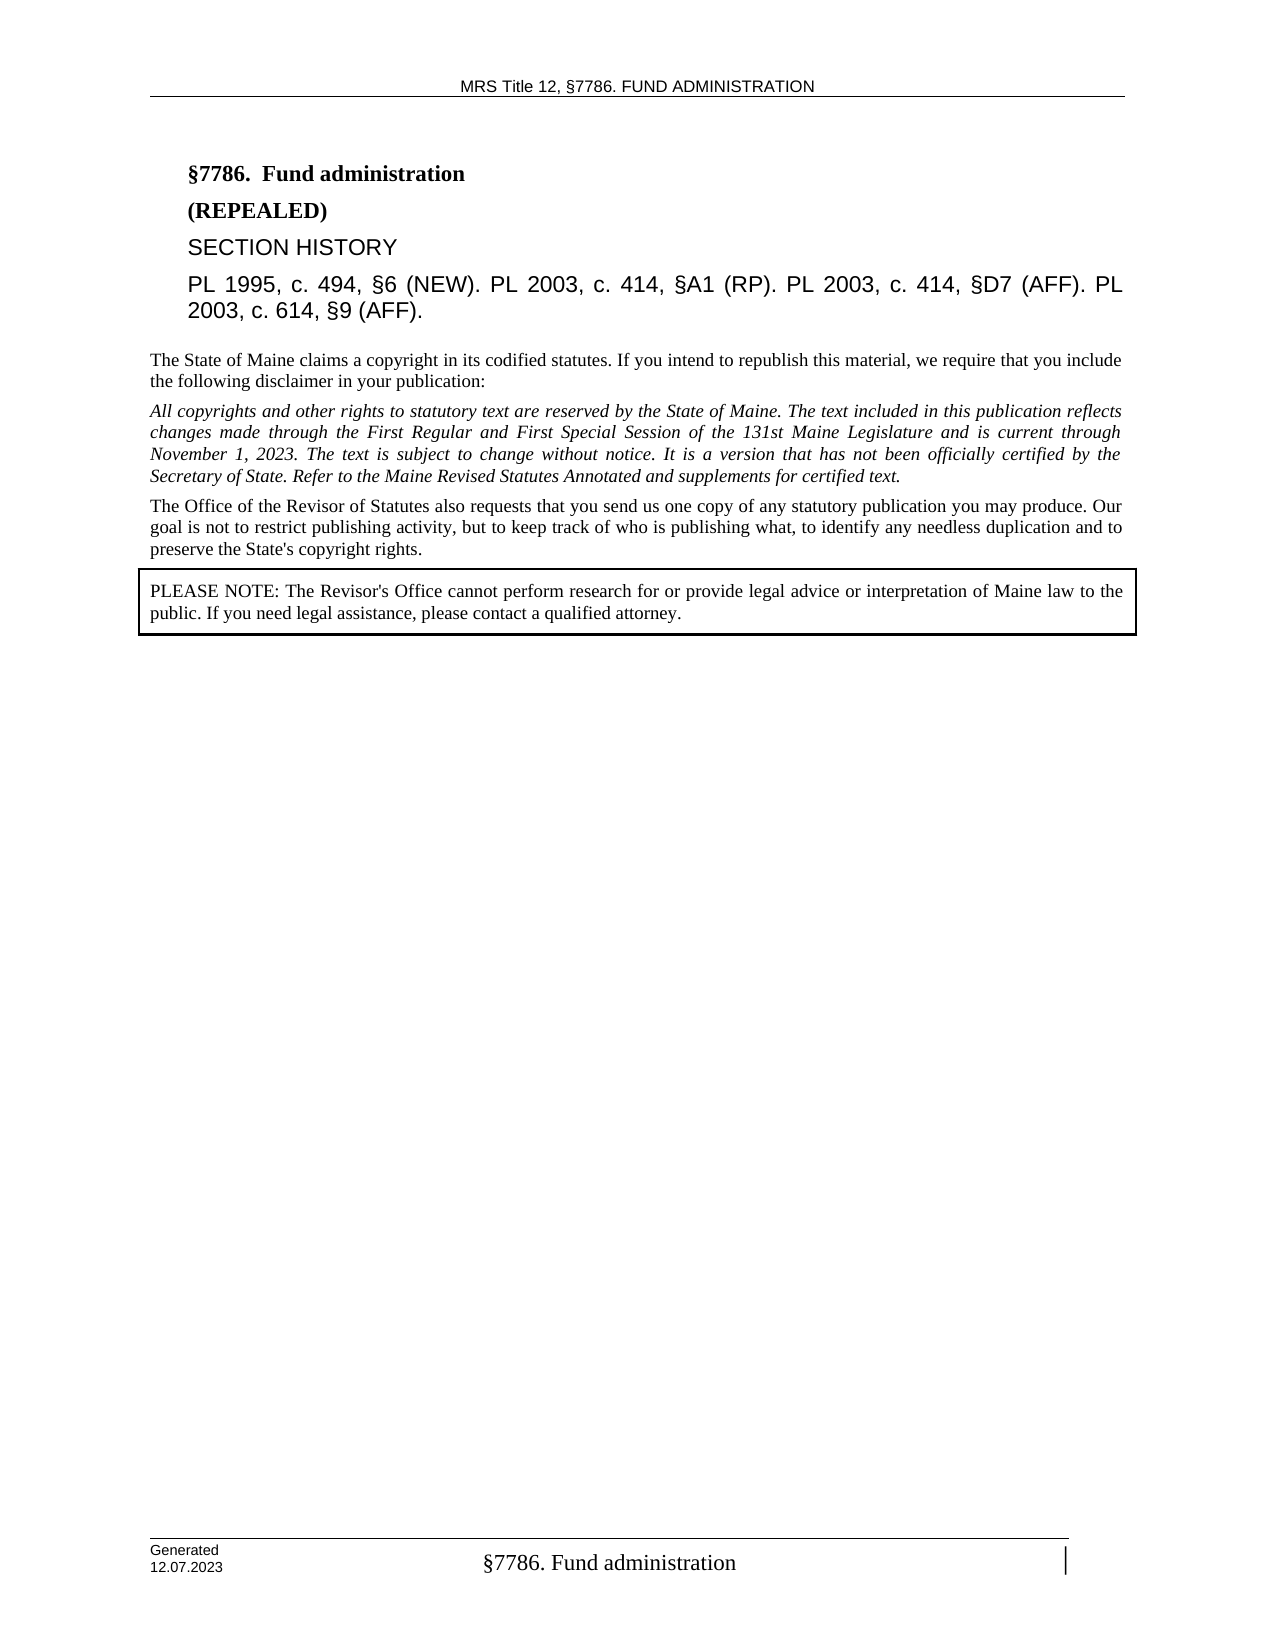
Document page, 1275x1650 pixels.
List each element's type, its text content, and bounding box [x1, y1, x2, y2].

text §7786. Fund administration [187, 160, 1125, 187]
text (REPEALED) [187, 197, 1125, 223]
text PL 1995, c. 494, §6 (NEW). PL 2003, c. 414, §A1 (RP). PL 2003, c. 414, §D7 (AFF). PL 2003, c. 614, §9 (AFF). [187, 271, 1125, 323]
text All copyrights and other rights to statutory text are reserved by the State of Maine. The text included in this publication reflects changes made through the First Regular and First Special Session of the 131st Maine Legislature and is current through November 1, 2023 . The text is subject to change without notice. It is a version that has not been officially certified by the Secretary of State. Refer to the Maine Revised Statutes Annotated and supplements for certified text. [150, 400, 1125, 486]
text The State of Maine claims a copyright in its codified statutes. If you intend to republish this material, we require that you include the following disclaimer in your publication: [150, 348, 1125, 392]
text SECTION HISTORY [187, 234, 1125, 260]
text PLEASE NOTE: The Revisor's Office cannot perform research for or provide legal advice or interpretation of Maine law to the public. If you need legal assistance, please contact a qualified attorney. [140, 570, 1135, 633]
text The Office of the Revisor of Statutes also requests that you send us one copy of any statutory publication you may produce. Our goal is not to restrict publishing activity, but to keep track of who is publishing what, to identify any needless duplication and to preserve the State's copyright rights. [150, 494, 1125, 559]
